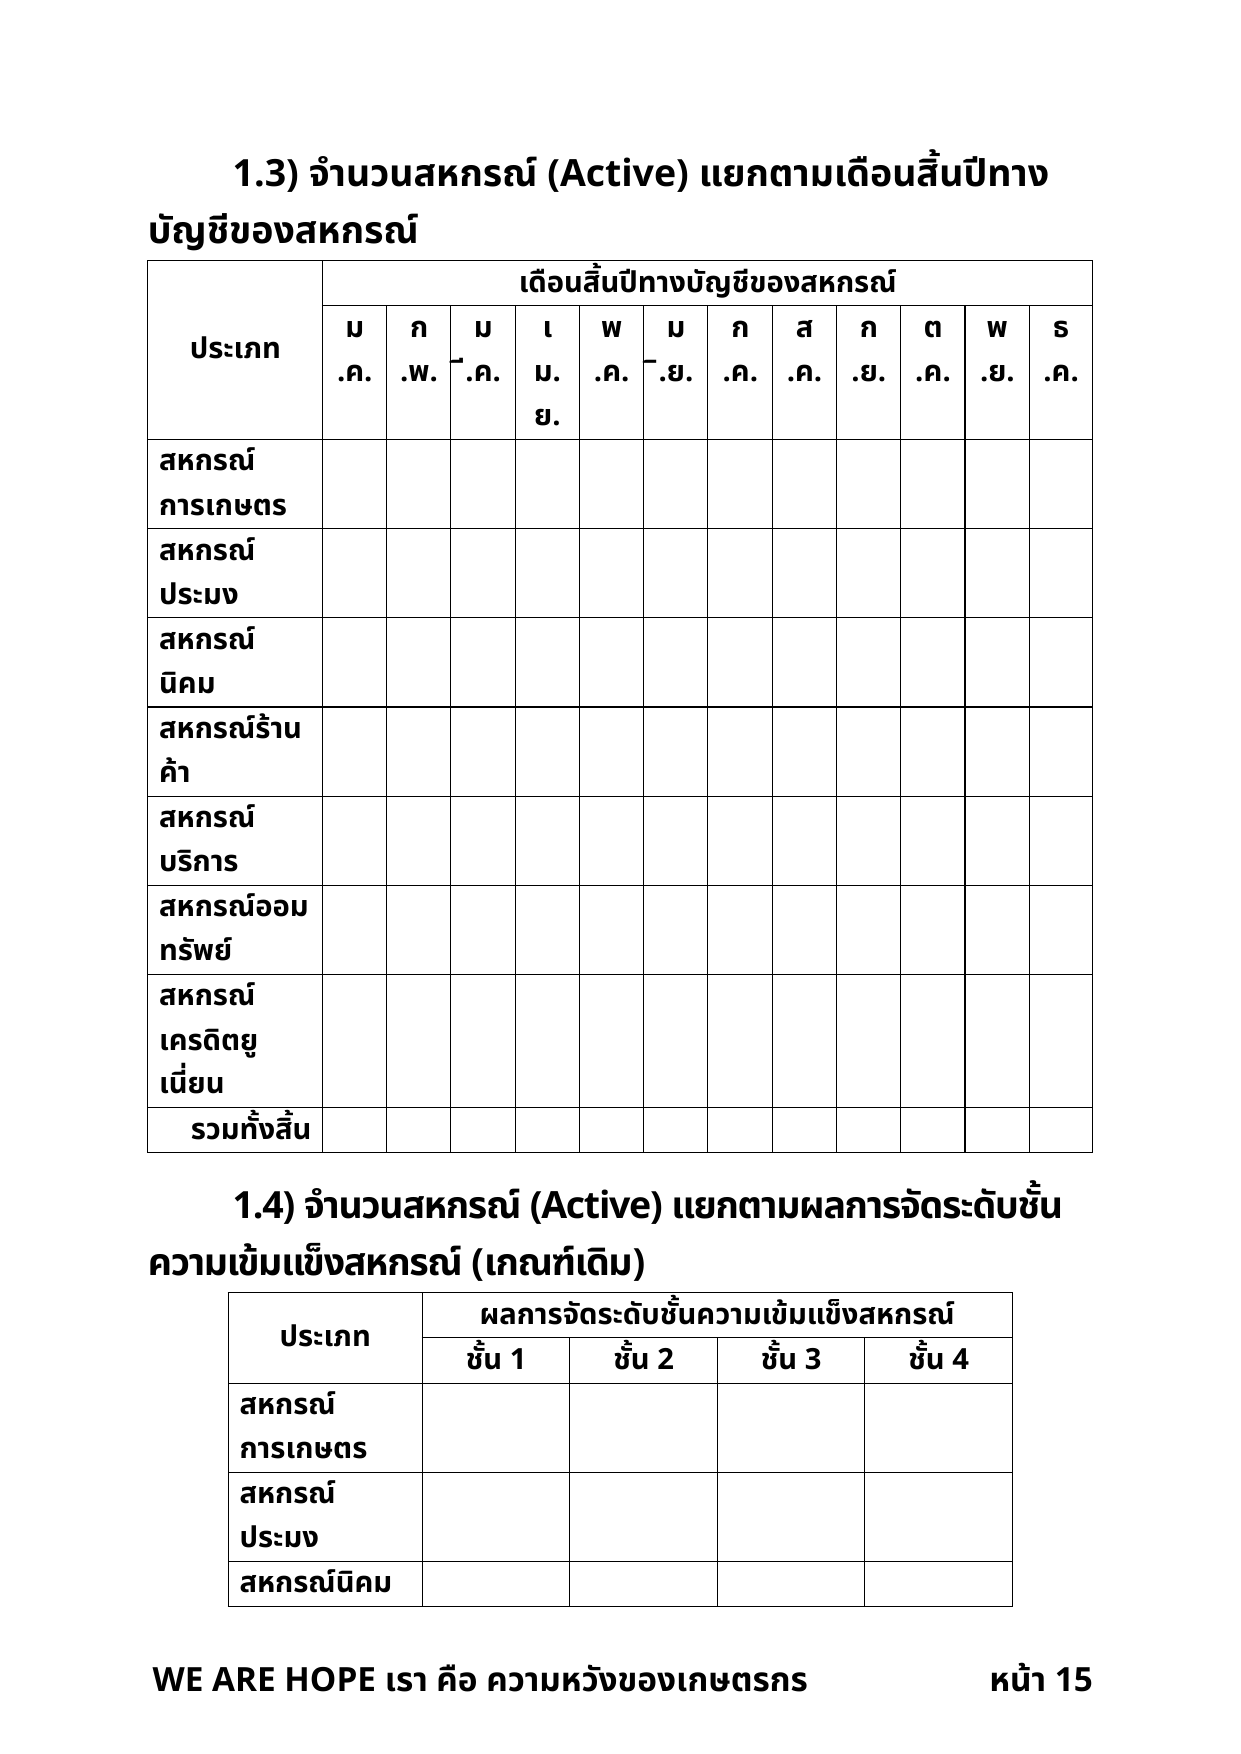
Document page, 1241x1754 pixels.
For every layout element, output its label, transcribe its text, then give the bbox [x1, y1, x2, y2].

table_cell [901, 886, 964, 974]
table_cell [644, 886, 707, 974]
table_cell [580, 1108, 643, 1152]
table_cell [323, 440, 386, 528]
table_cell [901, 797, 964, 885]
table_cell [837, 440, 900, 528]
table_cell [708, 440, 772, 528]
table_cell [516, 797, 579, 885]
table_cell ส.ค. [773, 306, 836, 439]
table_cell [451, 529, 515, 617]
table_cell [837, 886, 900, 974]
table_cell [451, 440, 515, 528]
table_cell [323, 1108, 386, 1152]
table_cell [580, 797, 643, 885]
table_cell [423, 1384, 569, 1472]
table_header เดือนสิ้นปีทางบัญชีของสหกรณ์ [323, 261, 1092, 305]
table_cell [837, 529, 900, 617]
table_cell [708, 708, 772, 796]
table_cell [323, 708, 386, 796]
text 1.4) จำนวนสหกรณ์ (Active) แยกตามผลการจัดระดับชั้นความเข้มแข็งสหกรณ์ (เกณฑ์เดิม) [148, 1178, 1092, 1292]
table_cell [837, 708, 900, 796]
table_cell มิ.ย. [644, 306, 707, 439]
table_cell [644, 797, 707, 885]
table_cell สหกรณ์ร้านค้า [148, 708, 322, 796]
table_cell [387, 797, 450, 885]
table_cell สหกรณ์การเกษตร [148, 440, 322, 528]
table_cell [451, 975, 515, 1107]
table_cell มี.ค. [451, 306, 515, 439]
table_cell [516, 708, 579, 796]
table_cell [1030, 975, 1092, 1107]
table_cell [323, 886, 386, 974]
table_cell [1030, 708, 1092, 796]
table_cell [773, 618, 836, 706]
table_cell [570, 1384, 717, 1472]
table_cell [837, 797, 900, 885]
table_cell [773, 1108, 836, 1152]
table_cell สหกรณ์ประมง [229, 1473, 422, 1561]
table_cell [451, 618, 515, 706]
table_cell [580, 886, 643, 974]
table_cell [387, 1108, 450, 1152]
table_cell [966, 440, 1029, 528]
table_cell [516, 440, 579, 528]
table_cell [644, 708, 707, 796]
table_cell [966, 797, 1029, 885]
table_cell [387, 886, 450, 974]
table_cell ม.ค. [323, 306, 386, 439]
table_cell [966, 708, 1029, 796]
table_cell สหกรณ์เครดิตยูเนี่ยน [148, 975, 322, 1107]
table_cell ก.ค. [708, 306, 772, 439]
table_cell [516, 886, 579, 974]
table_cell [1030, 440, 1092, 528]
table_cell [387, 618, 450, 706]
table_cell [451, 797, 515, 885]
table_cell [708, 886, 772, 974]
table_cell ธ.ค. [1030, 306, 1092, 439]
table_cell [570, 1473, 717, 1561]
table_cell [901, 618, 964, 706]
table_cell ชั้น 2 [570, 1338, 717, 1383]
table_cell รวมทั้งสิ้น [148, 1108, 322, 1152]
table_cell [865, 1562, 1012, 1606]
table_cell [708, 1108, 772, 1152]
table_cell [773, 440, 836, 528]
table_cell สหกรณ์นิคม [229, 1562, 422, 1606]
table_cell [451, 1108, 515, 1152]
table_cell [644, 1108, 707, 1152]
table_cell [901, 975, 964, 1107]
table_cell [718, 1562, 864, 1606]
table_cell สหกรณ์การเกษตร [229, 1384, 422, 1472]
table_cell [323, 975, 386, 1107]
table_cell [966, 1108, 1029, 1152]
table_cell [644, 529, 707, 617]
table_cell [708, 529, 772, 617]
table_cell [580, 529, 643, 617]
table_cell [644, 975, 707, 1107]
table_cell [1030, 797, 1092, 885]
table_cell [387, 529, 450, 617]
table_cell [516, 618, 579, 706]
table_cell [1030, 886, 1092, 974]
table_cell พ.ย. [966, 306, 1029, 439]
table_cell [570, 1562, 717, 1606]
table_cell [773, 797, 836, 885]
table_cell สหกรณ์ออมทรัพย์ [148, 886, 322, 974]
table_cell [387, 440, 450, 528]
table_cell [901, 708, 964, 796]
table_cell ชั้น 1 [423, 1338, 569, 1383]
table_cell สหกรณ์บริการ [148, 797, 322, 885]
table_cell [580, 708, 643, 796]
table_cell [837, 1108, 900, 1152]
table_cell [966, 975, 1029, 1107]
table_cell ชั้น 3 [718, 1338, 864, 1383]
table_cell [901, 529, 964, 617]
table_cell [387, 975, 450, 1107]
table_cell [323, 618, 386, 706]
text 1.3) จำนวนสหกรณ์ (Active) แยกตามเดือนสิ้นปีทางบัญชีของสหกรณ์ [148, 146, 1092, 260]
table_cell [708, 797, 772, 885]
table_cell ก.ย. [837, 306, 900, 439]
table_cell [580, 618, 643, 706]
table_cell [865, 1384, 1012, 1472]
table_cell [387, 708, 450, 796]
table_cell [423, 1473, 569, 1561]
table_cell เม.ย. [516, 306, 579, 439]
table_cell [451, 708, 515, 796]
table_cell [837, 975, 900, 1107]
table_cell [423, 1562, 569, 1606]
table_header ประเภท [229, 1293, 422, 1383]
table_cell [323, 797, 386, 885]
table_cell [718, 1473, 864, 1561]
table_cell [516, 529, 579, 617]
table_cell [323, 529, 386, 617]
table_cell [1030, 618, 1092, 706]
table_cell [901, 440, 964, 528]
table_cell [865, 1473, 1012, 1561]
table_cell สหกรณ์นิคม [148, 618, 322, 706]
table_cell [773, 975, 836, 1107]
table_cell [1030, 1108, 1092, 1152]
table_cell [644, 618, 707, 706]
table_cell [516, 1108, 579, 1152]
table_header ประเภท [148, 261, 322, 439]
table_cell พ.ค. [580, 306, 643, 439]
table_cell [708, 975, 772, 1107]
table_cell สหกรณ์ประมง [148, 529, 322, 617]
table_header ผลการจัดระดับชั้นความเข้มแข็งสหกรณ์ [423, 1293, 1012, 1337]
table_cell [451, 886, 515, 974]
table_cell [773, 886, 836, 974]
table_cell [773, 529, 836, 617]
table_cell [966, 886, 1029, 974]
table_cell ต.ค. [901, 306, 964, 439]
table_cell [901, 1108, 964, 1152]
table_cell [718, 1384, 864, 1472]
table_cell [966, 618, 1029, 706]
table_cell [837, 618, 900, 706]
table_cell [773, 708, 836, 796]
table_cell [966, 529, 1029, 617]
table_cell [708, 618, 772, 706]
table_cell [1030, 529, 1092, 617]
table_cell [644, 440, 707, 528]
table_cell ชั้น 4 [865, 1338, 1012, 1383]
table_cell [516, 975, 579, 1107]
table_cell [580, 440, 643, 528]
table_cell [580, 975, 643, 1107]
table_cell ก.พ. [387, 306, 450, 439]
